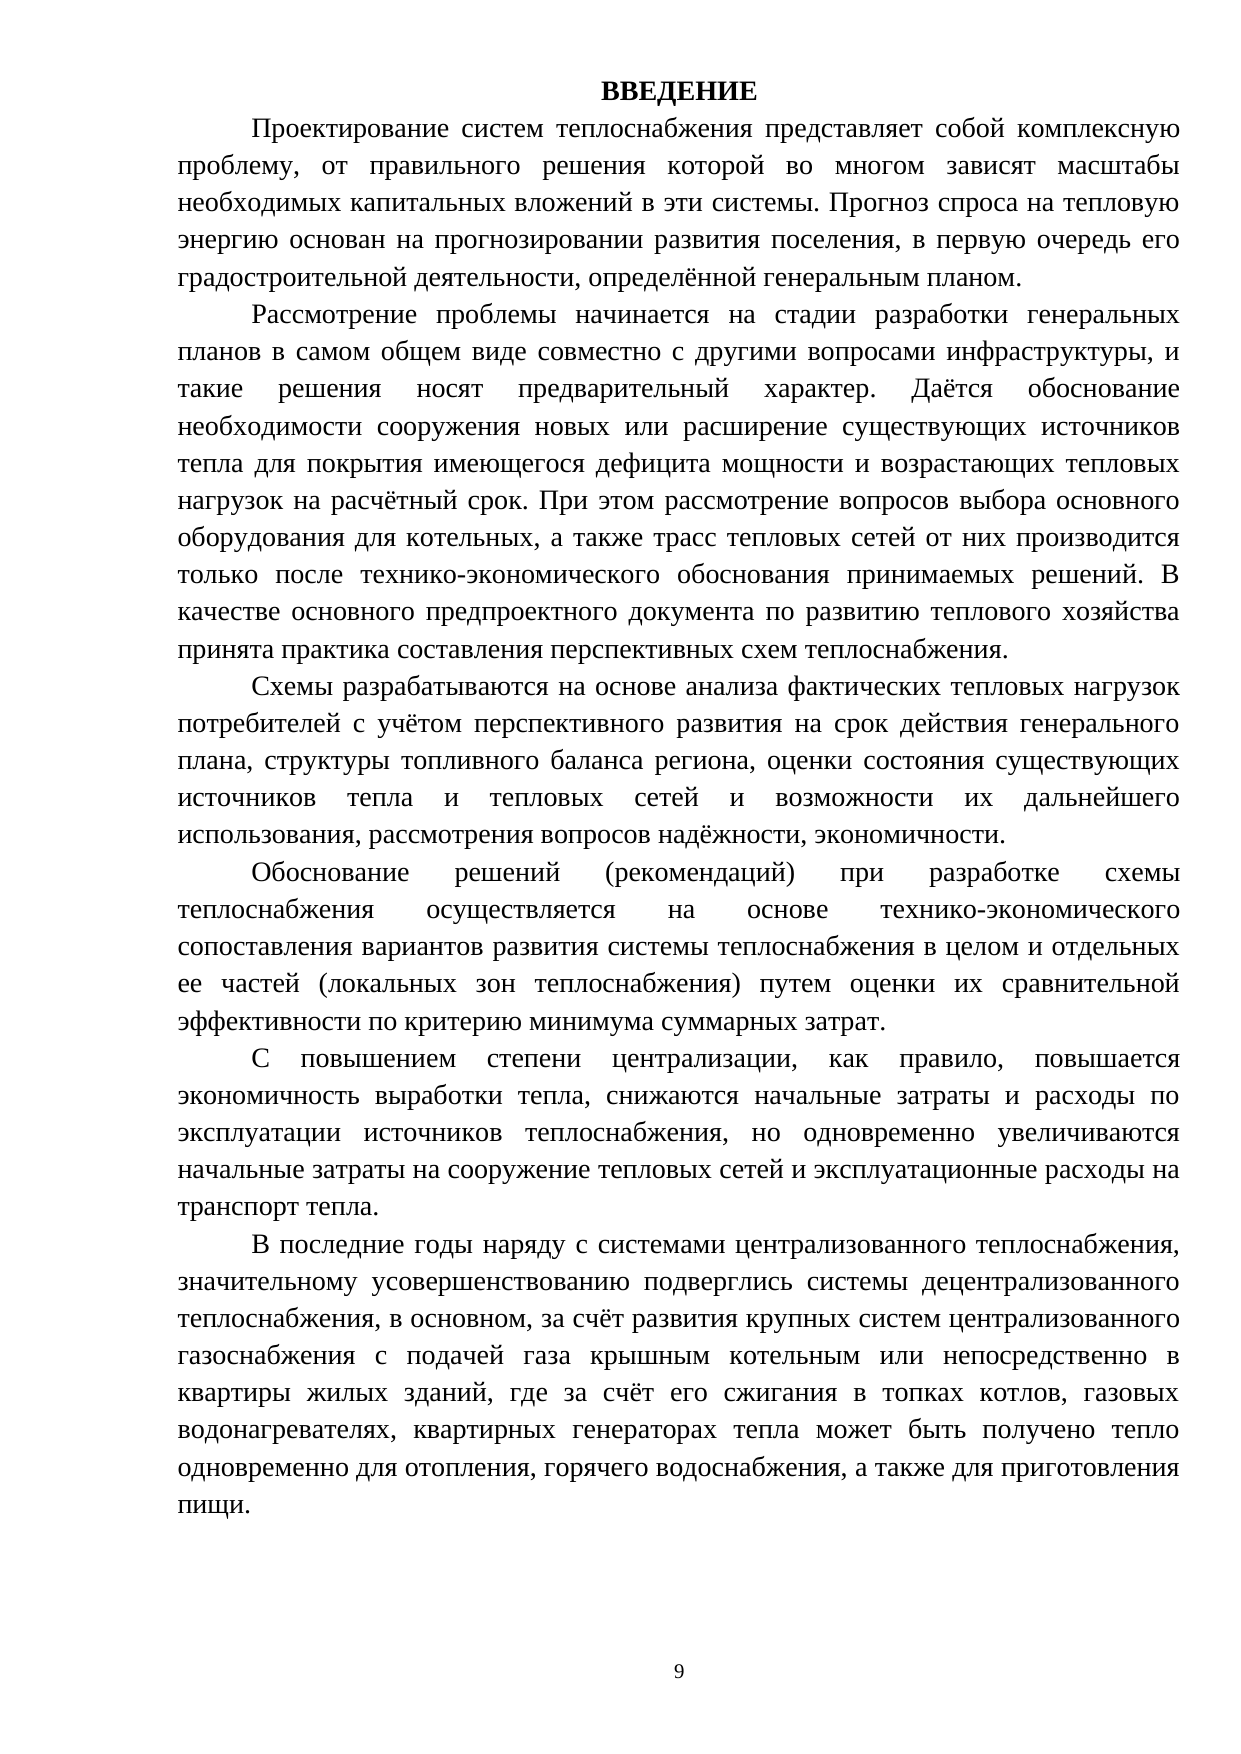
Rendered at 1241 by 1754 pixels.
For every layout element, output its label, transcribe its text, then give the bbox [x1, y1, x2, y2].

text Схемы разрабатываются на основе анализа фактических тепловых нагрузок потребителей с учётом перспективного развития на срок действия генерального плана, структуры топливного баланса региона, оценки состояния существующих источников тепла и тепловых сетей и возможности их дальнейшего использования, рассмотрения вопросов надёжности, экономичности. [177, 669, 1181, 850]
text Проектирование систем теплоснабжения представляет собой комплексную проблему, от правильного решения которой во многом зависят масштабы необходимых капитальных вложений в эти системы. Прогноз спроса на тепловую энергию основан на прогнозировании развития поселения, в первую очередь его градостроительной деятельности, определённой генеральным планом. [177, 111, 1181, 292]
text Обоснование решений (рекомендаций) при разработке схемы теплоснабжения осуществляется на основе технико-экономического сопоставления вариантов развития системы теплоснабжения в целом и отдельных ее частей (локальных зон теплоснабжения) путем оценки их сравнительной эффективности по критерию минимума суммарных затрат. [177, 855, 1181, 1036]
text ВВЕДЕНИЕ [177, 74, 1181, 106]
text Рассмотрение проблемы начинается на стадии разработки генеральных планов в самом общем виде совместно с другими вопросами инфраструктуры, и такие решения носят предварительный характер. Даётся обоснование необходимости сооружения новых или расширение существующих источников тепла для покрытия имеющегося дефицита мощности и возрастающих тепловых нагрузок на расчётный срок. При этом рассмотрение вопросов выбора основного оборудования для котельных, а также трасс тепловых сетей от них производится только после технико-экономического обоснования принимаемых решений. В качестве основного предпроектного документа по развитию теплового хозяйства принята практика составления перспективных схем теплоснабжения. [177, 297, 1181, 664]
text В последние годы наряду с системами централизованного теплоснабжения, значительному усовершенствованию подверглись системы децентрализованного теплоснабжения, в основном, за счёт развития крупных систем централизованного газоснабжения с подачей газа крышным котельным или непосредственно в квартиры жилых зданий, где за счёт его сжигания в топках котлов, газовых водонагревателях, квартирных генераторах тепла может быть получено тепло одновременно для отопления, горячего водоснабжения, а также для приготовления пищи. [177, 1227, 1181, 1519]
text С повышением степени централизации, как правило, повышается экономичность выработки тепла, снижаются начальные затраты и расходы по эксплуатации источников теплоснабжения, но одновременно увеличиваются начальные затраты на сооружение тепловых сетей и эксплуатационные расходы на транспорт тепла. [177, 1041, 1181, 1222]
